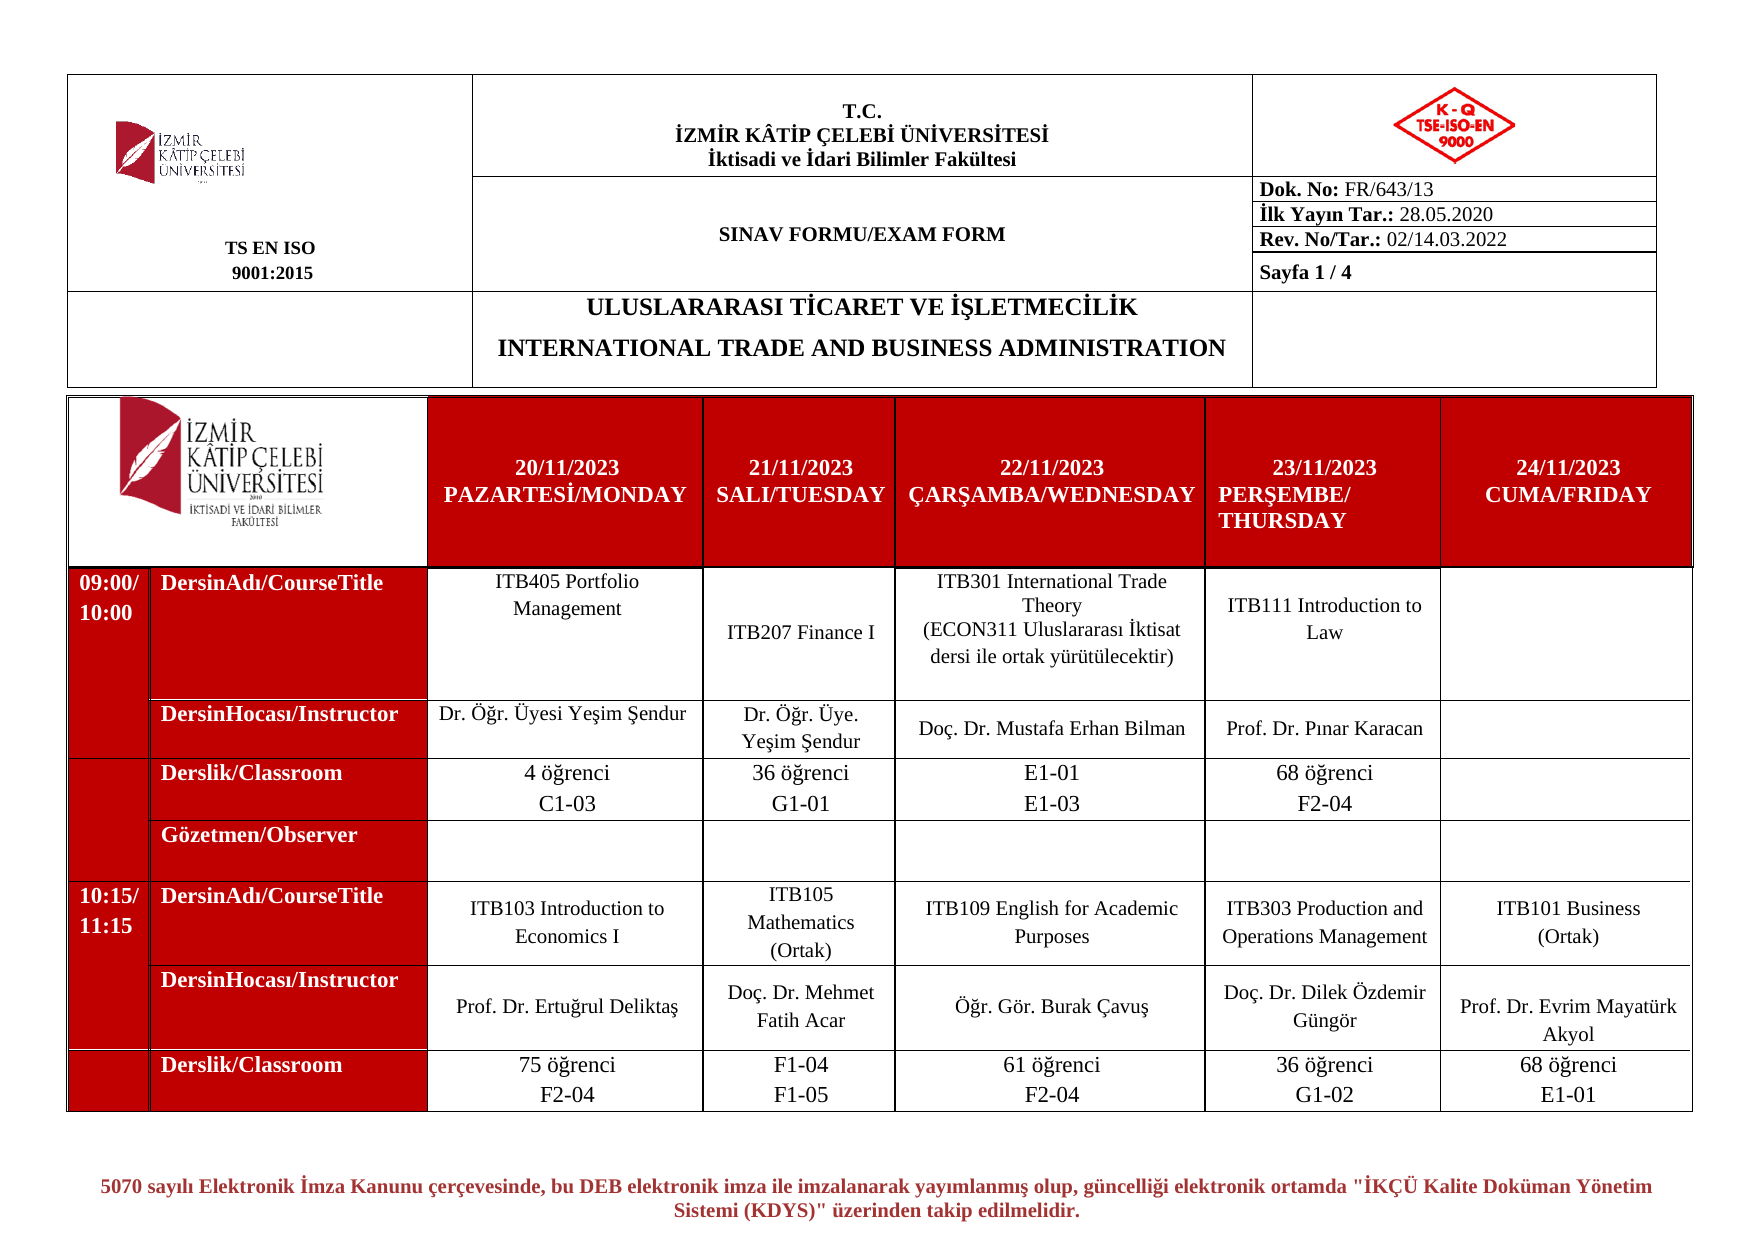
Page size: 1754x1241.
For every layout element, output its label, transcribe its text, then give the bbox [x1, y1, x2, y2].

table_cell [1441, 700, 1692, 758]
table_cell ITB207 Finance I [704, 568, 894, 699]
table_cell DersinAdı/CourseTitle [151, 568, 427, 699]
table_cell ITB405 Portfolio Management [428, 569, 702, 699]
table_cell Öğr. Gör. Burak Çavuş [896, 966, 1204, 1049]
table_header 20/11/2023 PAZARTESİ/MONDAY [428, 398, 702, 566]
table_cell Dr. Öğr. Üye. Yeşim Şendur [704, 701, 894, 758]
picture [1393, 87, 1516, 164]
table_cell Prof. Dr. Pınar Karacan [1206, 701, 1440, 758]
table_cell Doç. Dr. Mehmet Fatih Acar [704, 966, 894, 1049]
table_cell ITB103 Introduction to Economics I [428, 882, 702, 965]
table_cell DersinHocası/Instructor [151, 701, 427, 758]
table_cell Prof. Dr. Ertuğrul Deliktaş [428, 966, 702, 1049]
table_cell Doç. Dr. Dilek Özdemir Güngör [1206, 966, 1440, 1049]
table_cell [1441, 568, 1692, 699]
table_cell [896, 821, 1204, 881]
table_cell [704, 821, 894, 881]
table_cell ITB301 International Trade Theory (ECON311 Uluslararası İktisat dersi ile ortak yürütülecektir) [896, 569, 1204, 699]
table_cell 36 öğrenci G1-02 [1206, 1051, 1440, 1111]
table_cell ITB303 Production and Operations Management [1206, 882, 1440, 965]
table_cell 09:00/10:00 [69, 569, 148, 758]
table_cell 68 öğrenci E1-01 E1-03 E1-07 F1-05 [1441, 1050, 1692, 1111]
table_cell 61 öğrenci F2-04 [896, 1051, 1204, 1111]
table_cell E1-01 E1-03 [896, 759, 1204, 820]
table_cell 10:15/11:15 [69, 882, 148, 1049]
table_cell [69, 1051, 148, 1111]
table_cell [1441, 758, 1692, 820]
picture [103, 111, 261, 199]
table_cell Doç. Dr. Mustafa Erhan Bilman [896, 701, 1204, 758]
table_header 21/11/2023 SALI/TUESDAY [704, 398, 894, 566]
table_cell Prof. Dr. Evrim Mayatürk Akyol [1441, 965, 1692, 1049]
table_cell [69, 759, 148, 881]
table_cell ITB111 Introduction to Law [1206, 569, 1440, 699]
table_cell [1206, 821, 1440, 881]
table_cell DersinHocası/Instructor [151, 966, 427, 1049]
picture [118, 395, 324, 527]
table_cell Derslik/Classroom [151, 759, 427, 820]
table_cell F1-04 F1-05 [704, 1051, 894, 1111]
table_cell 68 öğrenci F2-04 [1206, 759, 1440, 820]
table_header [69, 398, 427, 566]
table_cell DersinAdı/CourseTitle [151, 882, 427, 965]
table_cell Dr. Öğr. Üyesi Yeşim Şendur [428, 701, 702, 758]
table_cell ITB105 Mathematics (Ortak) [704, 882, 894, 965]
table_cell Derslik/Classroom [151, 1051, 427, 1111]
table_cell ITB101 Business (Ortak) [1441, 881, 1692, 965]
table_cell 75 öğrenci F2-04 [428, 1051, 702, 1111]
table_header 22/11/2023 ÇARŞAMBA/WEDNESDAY [896, 398, 1204, 566]
table_cell 36 öğrenci G1-01 [704, 759, 894, 820]
table_header 24/11/2023 CUMA/FRIDAY [1441, 398, 1691, 566]
table_header 23/11/2023 PERŞEMBE/THURSDAY [1206, 398, 1440, 566]
table_cell [428, 821, 702, 881]
table_cell [1441, 820, 1692, 881]
table_cell ITB109 English for Academic Purposes [896, 882, 1204, 965]
table_cell Gözetmen/Observer [151, 821, 427, 881]
table_cell 4 öğrenci C1-03 [428, 759, 702, 820]
